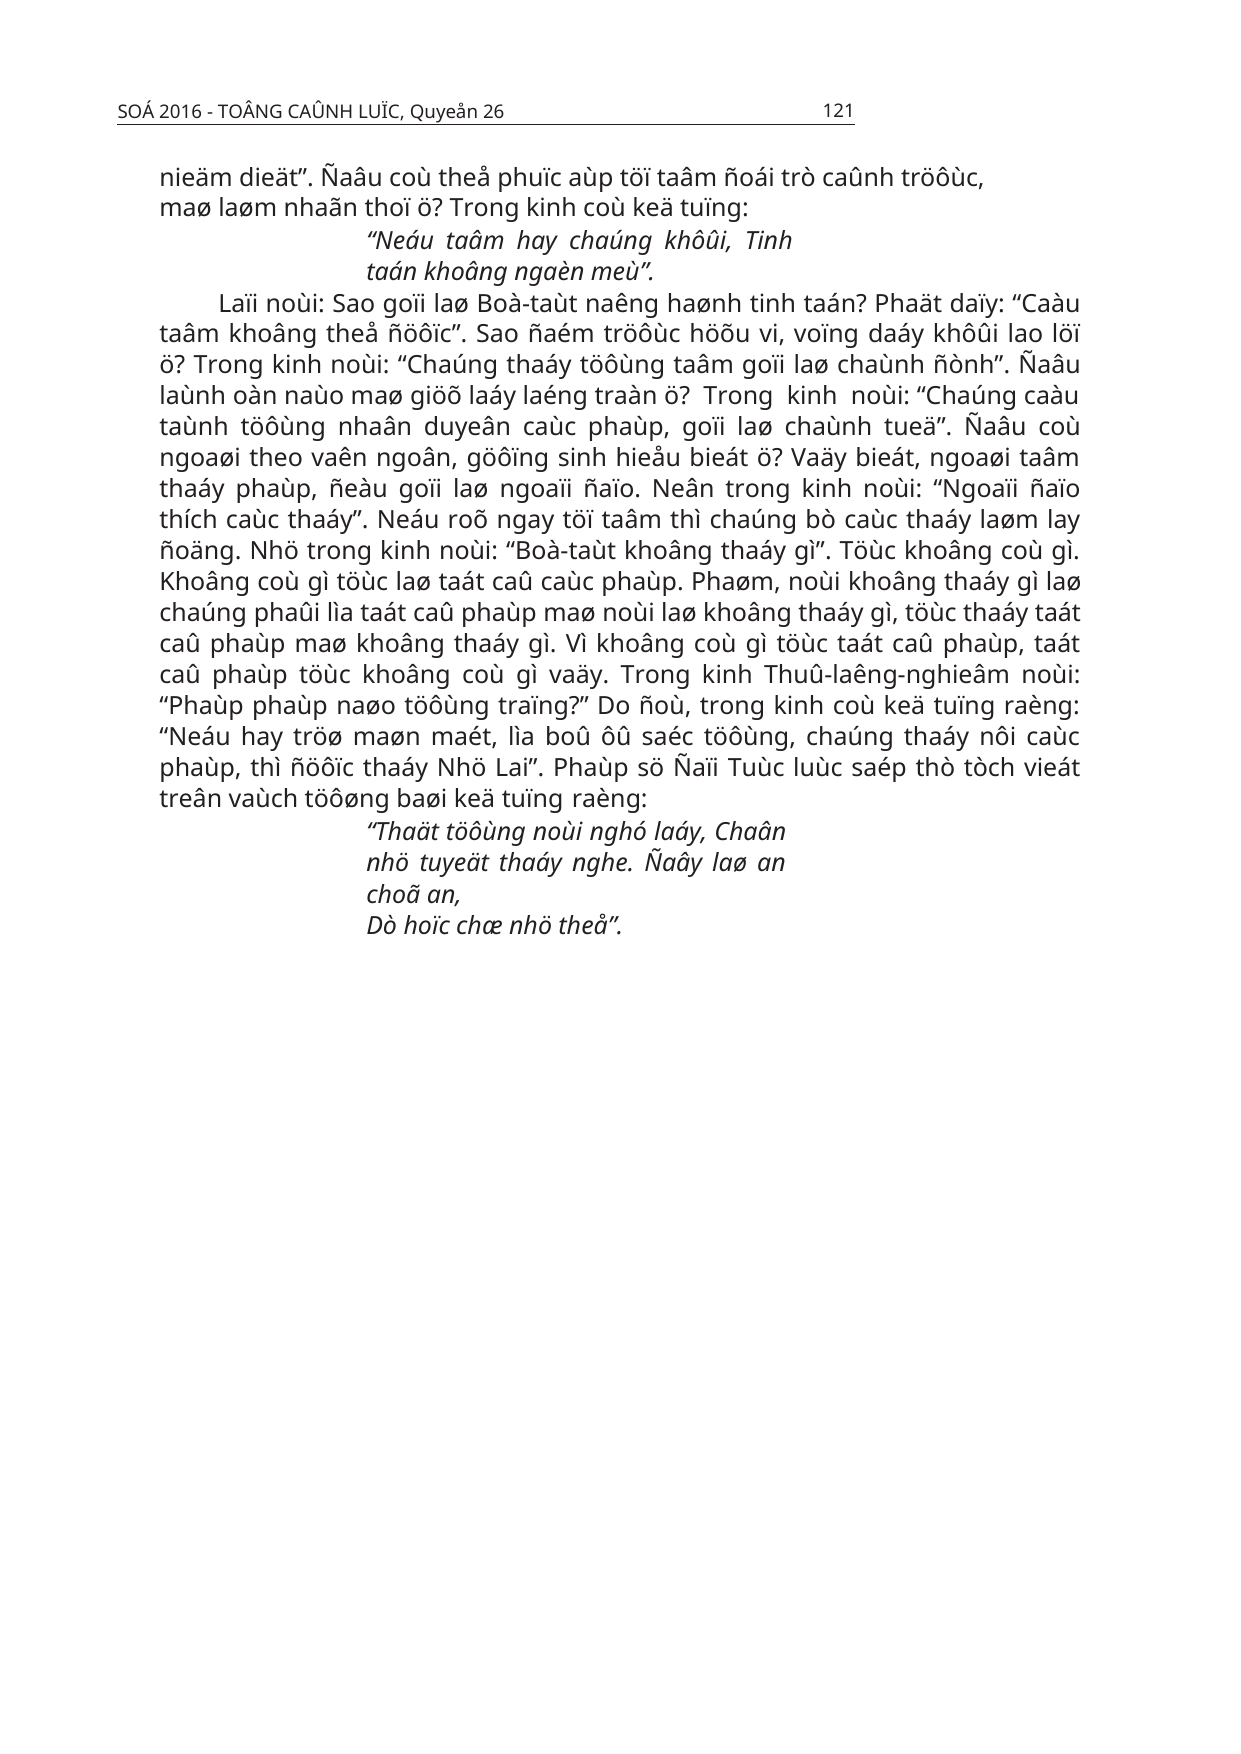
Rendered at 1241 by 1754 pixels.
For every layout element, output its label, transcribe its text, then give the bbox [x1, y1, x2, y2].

text SOÁ 2016 - TOÂNG CAÛNH LUÏC, Quyeån 26 121 [117, 97, 1092, 124]
text “Neáu taâm hay chaúng khôûi, Tinh taán khoâng ngaèn meù”. [366, 224, 793, 287]
text “Thaät töôùng noùi nghó laáy, Chaân nhö tuyeät thaáy nghe. Ñaây laø an choã an, [366, 815, 786, 910]
text nieäm dieät”. Ñaâu coù theå phuïc aùp töï taâm ñoái trò caûnh tröôùc, maø laøm nhaãn thoï ö? Trong kinh coù keä tuïng: [159, 162, 1036, 224]
text Laïi noùi: Sao goïi laø Boà-taùt naêng haønh tinh taán? Phaät daïy: “Caàu taâm khoâng theå ñöôïc”. Sao ñaém tröôùc höõu vi, voïng daáy khôûi lao löï ö? Trong kinh noùi: “Chaúng thaáy töôùng taâm goïi laø chaùnh ñònh”. Ñaâu laùnh oàn naùo maø giöõ laáy laéng traàn ö? Trong kinh noùi: “Chaúng caàu taùnh töôùng nhaân duyeân caùc phaùp, goïi laø chaùnh tueä”. Ñaâu coù ngoaøi theo vaên ngoân, göôïng sinh hieåu bieát ö? Vaäy bieát, ngoaøi taâm thaáy phaùp, ñeàu goïi laø ngoaïi ñaïo. Neân trong kinh noùi: “Ngoaïi ñaïo thích caùc thaáy”. Neáu roõ ngay töï taâm thì chaúng bò caùc thaáy laøm lay ñoäng. Nhö trong kinh noùi: “Boà-taùt khoâng thaáy gì”. Töùc khoâng coù gì. Khoâng coù gì töùc laø taát caû caùc phaùp. Phaøm, noùi khoâng thaáy gì laø chaúng phaûi lìa taát caû phaùp maø noùi laø khoâng thaáy gì, töùc thaáy taát caû phaùp maø khoâng thaáy gì. Vì khoâng coù gì töùc taát caû phaùp, taát caû phaùp töùc khoâng coù gì vaäy. Trong kinh Thuû-laêng-nghieâm noùi: “Phaùp phaùp naøo töôùng traïng?” Do ñoù, trong kinh coù keä tuïng raèng: “Neáu hay tröø maøn maét, lìa boû ôû saéc töôùng, chaúng thaáy nôi caùc phaùp, thì ñöôïc thaáy Nhö Lai”. Phaùp sö Ñaïi Tuùc luùc saép thò tòch vieát treân vaùch töôøng baøi keä tuïng raèng: [159, 288, 1082, 815]
text Dò hoïc chæ nhö theå”. [366, 910, 1092, 941]
